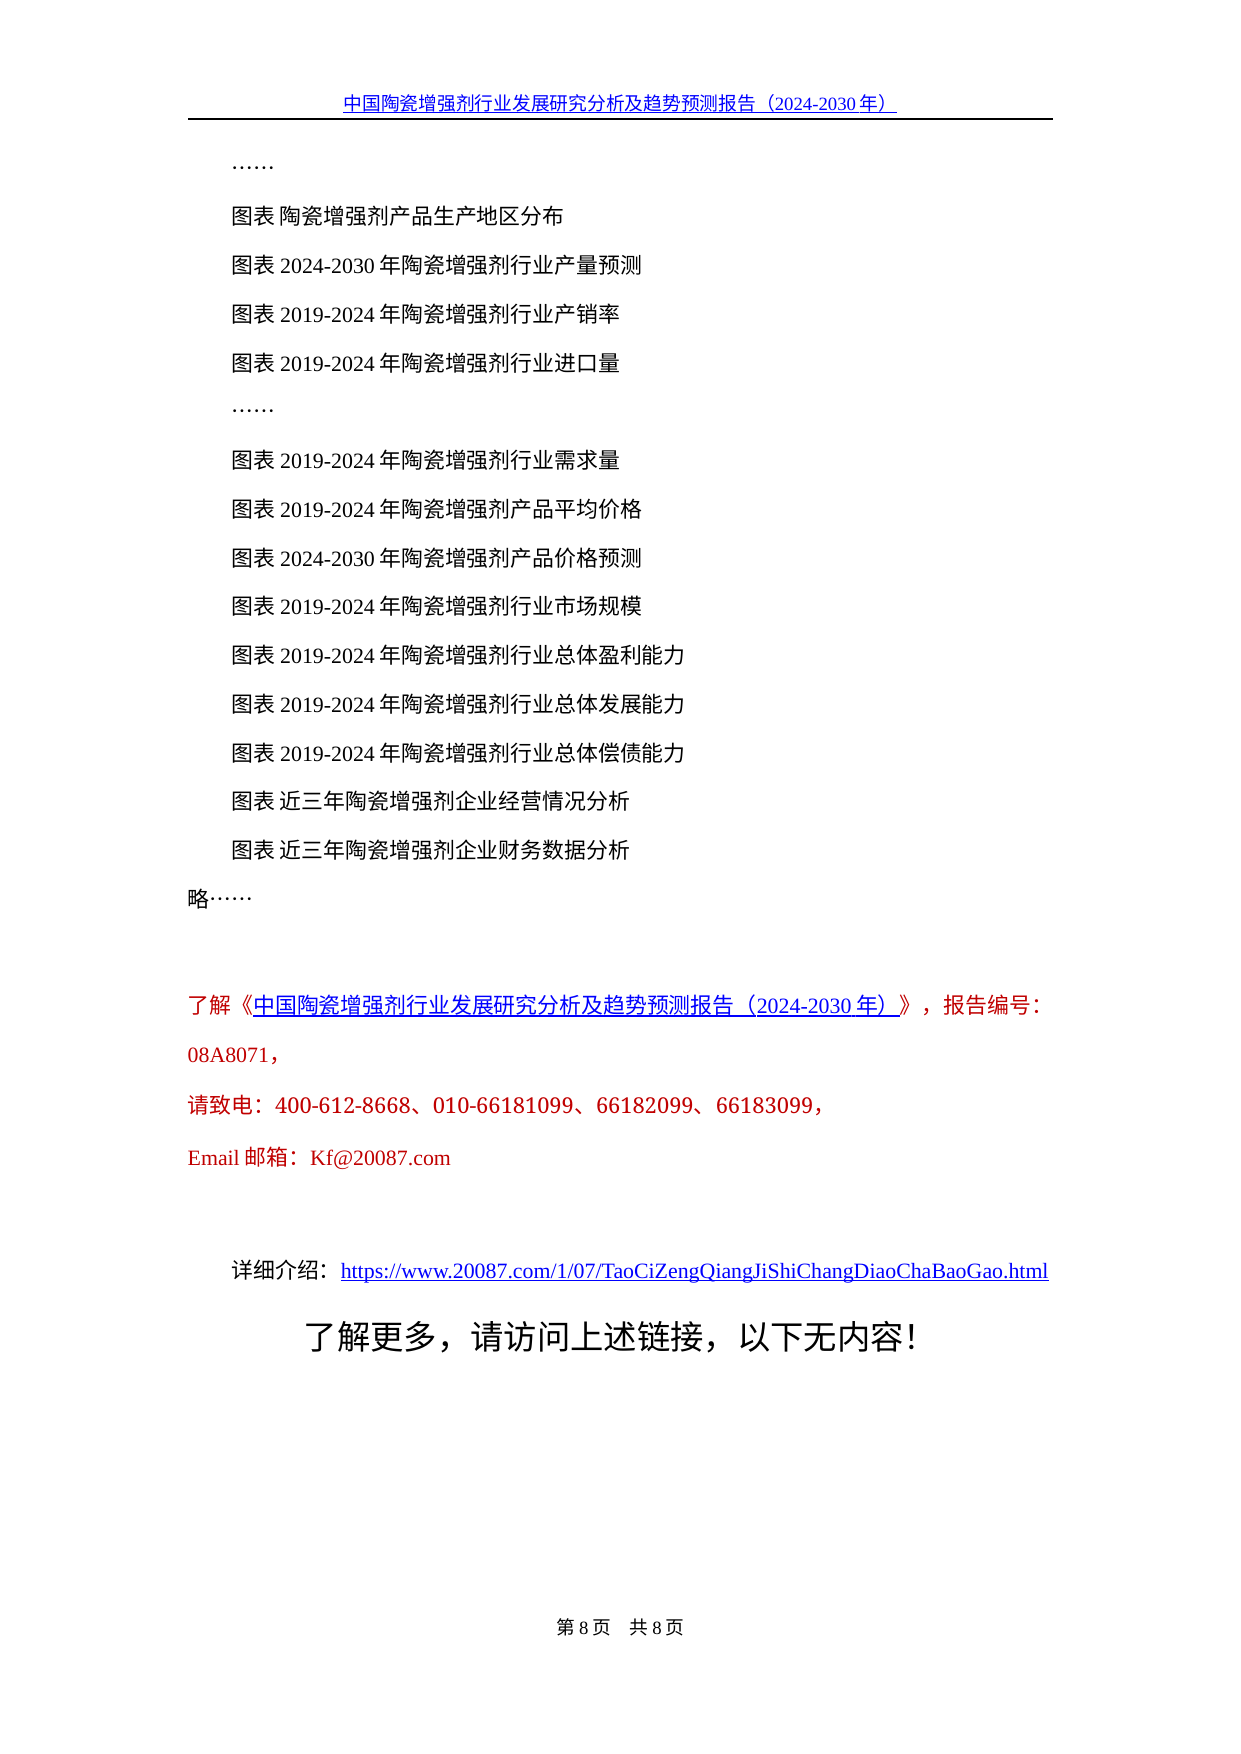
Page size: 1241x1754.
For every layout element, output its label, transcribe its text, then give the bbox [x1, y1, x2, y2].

text 详细介绍：https://www.20087.com/1/07/TaoCiZengQiangJiShiChangDiaoChaBaoGao.html [187, 1253, 1053, 1285]
text 了解《中国陶瓷增强剂行业发展研究分析及趋势预测报告（2024-2030年）》，报告编号：08A8071， [187, 988, 1053, 1069]
text Email邮箱：Kf@20087.com [187, 1140, 1053, 1172]
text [187, 150, 1053, 914]
title 了解更多，请访问上述链接，以下无内容！ [187, 1303, 1053, 1368]
text 请致电：400-612-8668、010-66181099、66182099、66183099， [187, 1088, 1053, 1121]
